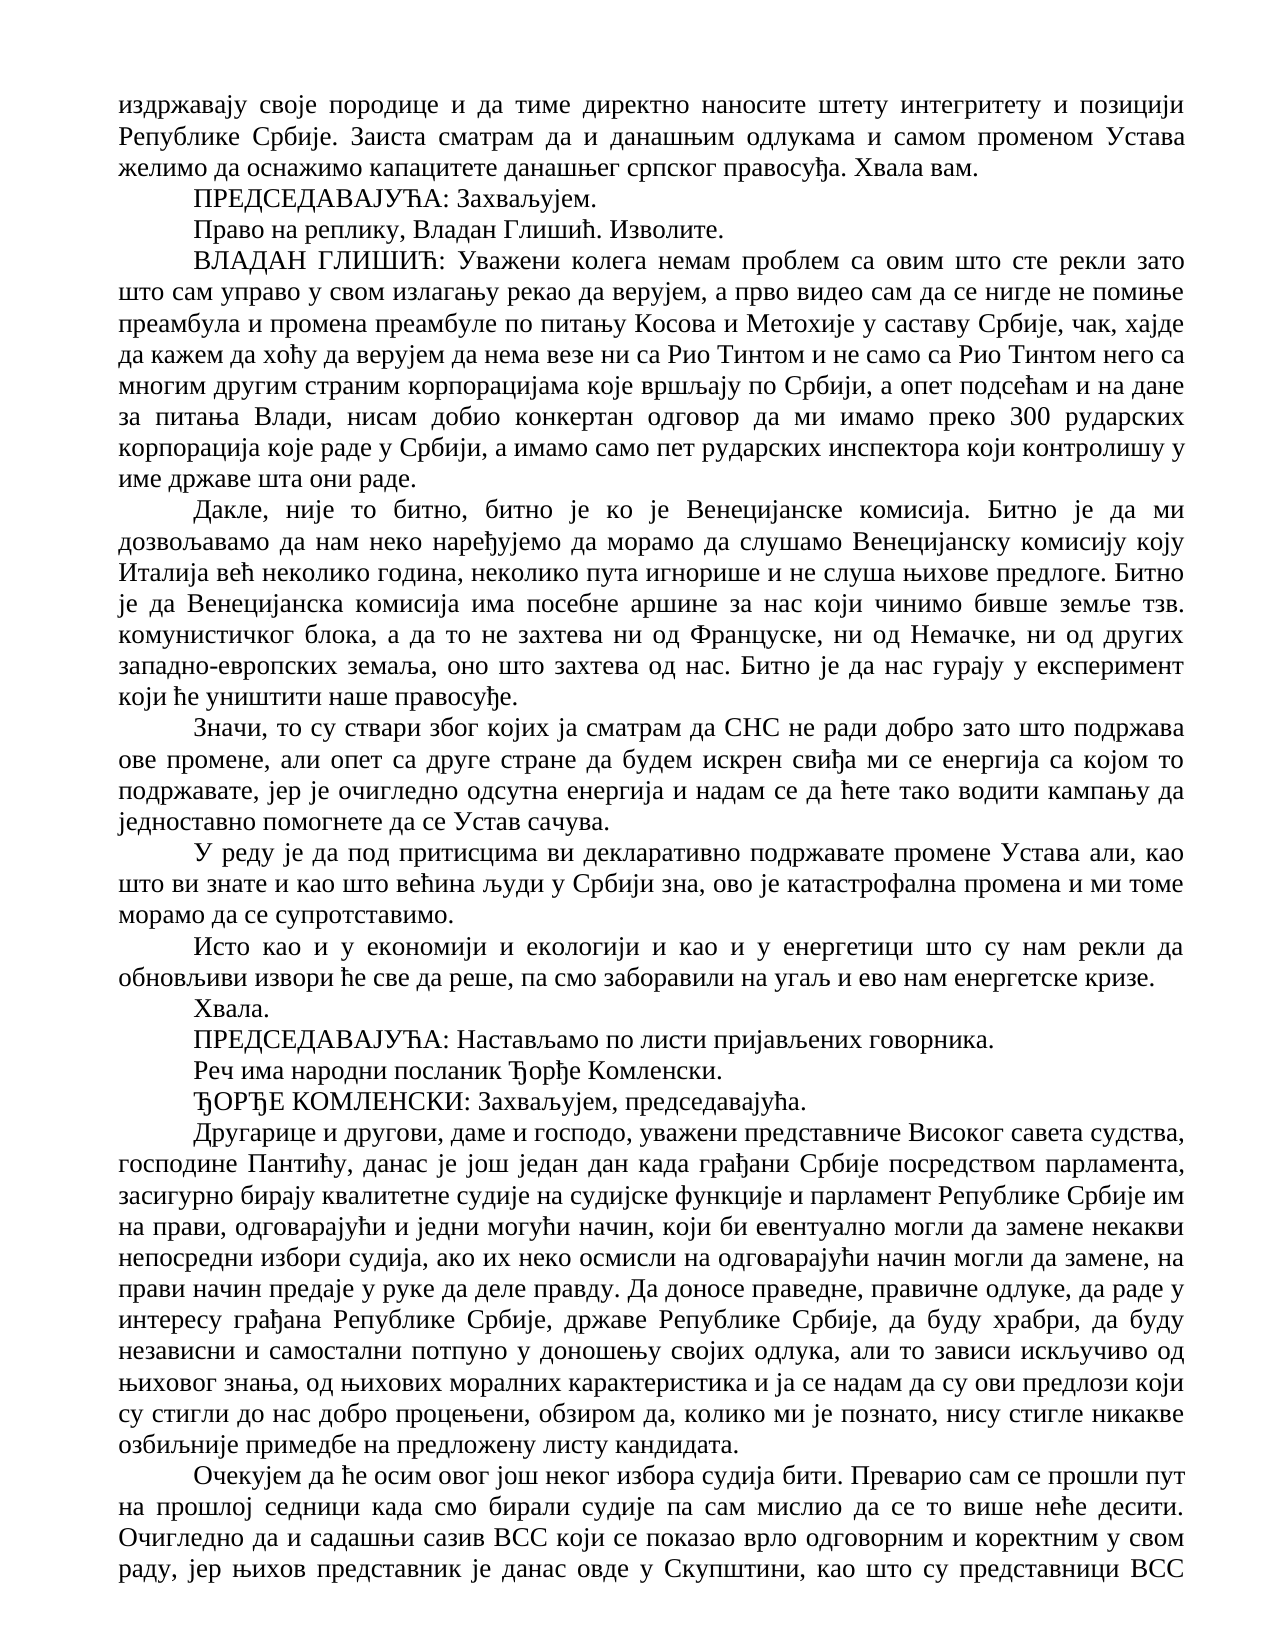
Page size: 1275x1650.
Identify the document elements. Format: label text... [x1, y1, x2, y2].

text Право на реплику, Владан Глишић. Изволите. [118, 213, 1186, 244]
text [118, 89, 1186, 182]
text Исто као и у економији и екологији и као и у енергетици што су нам рекли да обновљиви извори ће све да реше, па смо заборавили на угаљ и ево нам енергетске кризе. [118, 929, 1186, 992]
text Дакле, није то битно, битно је ко је Венецијанске комисија. Битно је да ми дозвољавамо да нам неко наређујемо да морамо да слушамо Венецијанску комисију коју Италија већ неколико година, неколико пута игнорише и не слуша њихове предлоге. Битно је да Венецијанска комисија има посебне аршине за нас који чинимо бивше земље тзв. комунистичког блока, а да то не захтева ни од Француске, ни од Немачке, ни од других западно-европских земаља, оно што захтева од нас. Битно је да нас гурају у експеримент који ће уништити наше правосуђе. [118, 493, 1186, 712]
text ПРЕДСЕДАВАЈУЋА: Настављамо по листи пријављених говорника. [118, 1023, 1186, 1054]
text Значи, то су ствари због којих ја сматрам да СНС не ради добро зато што подржава ове промене, али опет са друге стране да будем искрен свиђа ми се енергија са којом то подржавате, јер је очигледно одсутна енергија и надам се да ћете тако водити кампању да једноставно помогнете да се Устав сачува. [118, 712, 1186, 836]
text ПРЕДСЕДАВАЈУЋА: Захваљујем. [118, 182, 1186, 213]
text Хвала. [118, 992, 1186, 1023]
text ВЛАДАН ГЛИШИЋ: Уважени колега немам проблем са овим што сте рекли зато што сам управо у свом излагању рекао да верујем, а прво видео сам да се нигде не помиње преамбула и промена преамбуле по питању Косова и Метохије у саставу Србије, чак, хајде да кажем да хоћу да верујем да нема везе ни са Рио Тинтом и не само са Рио Тинтом него са многим другим страним корпорацијама које вршљају по Србији, а опет подсећам и на дане за питања Влади, нисам добио конкертан одговор да ми имамо преко 300 рударских корпорација које раде у Србији, а имамо само пет рударских инспектора који контролишу у име државе шта они раде. [118, 244, 1186, 493]
text Другарице и другови, даме и господо, уважени представниче Високог савета судства, господине Пантићу, данас је још један дан када грађани Србије посредством парламента, засигурно бирају квалитетне судије на судијске функције и парламент Републике Србије им на прави, одговарајући и једни могући начин, који би евентуално могли да замене некакви непосредни избори судија, ако их неко осмисли на одговарајући начин могли да замене, на прави начин предаје у руке да деле правду. Да доносе праведне, правичне одлуке, да раде у интересу грађана Републике Србије, државе Републике Србије, да буду храбри, да буду независни и самостални потпуно у доношењу својих одлука, али то зависи искључиво од њиховог знања, од њихових моралних карактеристика и ја се надам да су ови предлози који су стигли до нас добро процењени, обзиром да, колико ми је познато, нису стигле никакве озбиљније примедбе на предложену листу кандидата. [118, 1116, 1186, 1459]
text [118, 1459, 1186, 1584]
text ЂОРЂЕ КОМЛЕНСКИ: Захваљујем, председавајућа. [118, 1085, 1186, 1116]
text Реч има народни посланик Ђорђе Комленски. [118, 1054, 1186, 1085]
text У реду је да под притисцима ви декларативно подржавате промене Устава али, као што ви знате и као што већина људи у Србији зна, ово је катастрофална промена и ми томе морамо да се супротставимо. [118, 836, 1186, 929]
